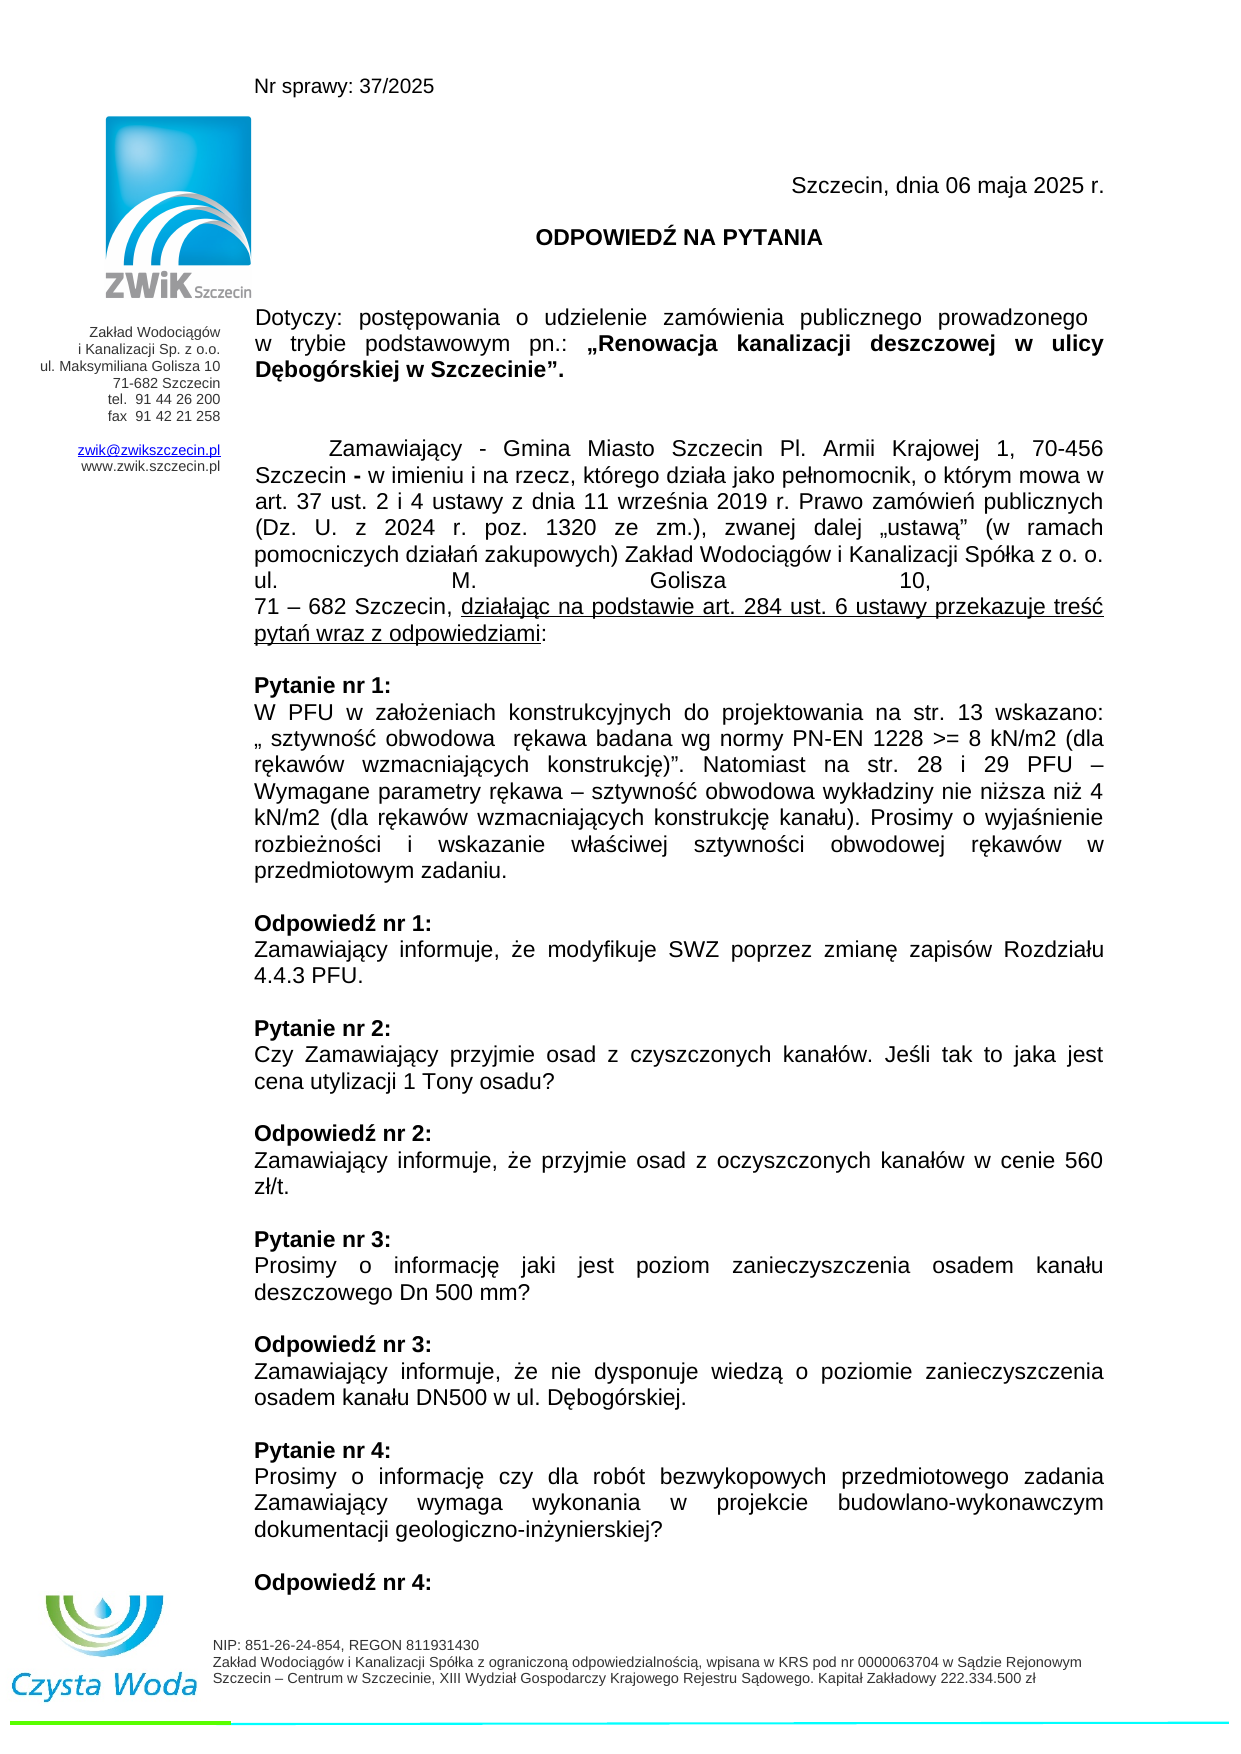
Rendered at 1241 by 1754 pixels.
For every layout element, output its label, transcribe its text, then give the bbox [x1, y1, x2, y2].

text Szczecin, dnia 06 maja 2025 r. [254, 172, 1104, 198]
text W PFU w założeniach konstrukcyjnych do projektowania na str. 13 wskazano: „ sztywność obwodowa rękawa badana wg normy PN-EN 1228 >= 8 kN/m2 (dla rękawów wzmacniających konstrukcję)”. Natomiast na str. 28 i 29 PFU – Wymagane parametry rękawa – sztywność obwodowa wykładziny nie niższa niż 4 kN/m2 (dla rękawów wzmacniających konstrukcję kanału). Prosimy o wyjaśnienie rozbieżności i wskazanie właściwej sztywności obwodowej rękawów w przedmiotowym zadaniu. [254, 699, 1104, 883]
picture [104, 115, 252, 299]
text Dotyczy: postępowania o udzielenie zamówienia publicznego prowadzonego w trybie podstawowym pn.: „Renowacja kanalizacji deszczowej w ulicy Dębogórskiej w Szczecinie”. [254, 303, 1104, 382]
text Pytanie nr 4: [254, 1437, 1104, 1463]
text Odpowiedź nr 1: [254, 909, 1104, 936]
text Pytanie nr 1: [254, 672, 1104, 699]
text Prosimy o informację czy dla robót bezwykopowych przedmiotowego zadania Zamawiający wymaga wykonania w projekcie budowlano-wykonawczym dokumentacji geologiczno-inżynierskiej? [254, 1463, 1104, 1542]
text Zamawiający informuje, że nie dysponuje wiedzą o poziomie zanieczyszczenia osadem kanału DN500 w ul. Dębogórskiej. [254, 1358, 1104, 1410]
text Zamawiający informuje, że przyjmie osad z oczyszczonych kanałów w cenie 560 zł/t. [254, 1147, 1104, 1199]
text Odpowiedź nr 2: [254, 1120, 1104, 1147]
text Pytanie nr 3: [254, 1226, 1104, 1252]
text Czy Zamawiający przyjmie osad z czyszczonych kanałów. Jeśli tak to jaka jest cena utylizacji 1 Tony osadu? [254, 1041, 1104, 1094]
text Odpowiedź nr 4: [254, 1568, 1104, 1595]
text Zamawiający - Gmina Miasto Szczecin Pl. Armii Krajowej 1, 70-456 Szczecin - w imieniu i na rzecz, którego działa jako pełnomocnik, o którym mowa w art. 37 ust. 2 i 4 ustawy z dnia 11 września 2019 r. Prawo zamówień publicznych (Dz. U. z 2024 r. poz. 1320 ze zm.), zwanej dalej „ustawą” (w ramach pomocniczych działań zakupowych) Zakład Wodociągów i Kanalizacji Spółka z o. o. ul. M. Golisza 10, 71 – 682 Szczecin, działając na podstawie art. 284 ust. 6 ustawy przekazuje treść pytań wraz z odpowiedziami: [254, 435, 1104, 646]
text Zamawiający informuje, że modyfikuje SWZ poprzez zmianę zapisów Rozdziału 4.4.3 PFU. [254, 936, 1104, 989]
picture [5, 1591, 203, 1706]
text Prosimy o informację jaki jest poziom zanieczyszczenia osadem kanału deszczowego Dn 500 mm? [254, 1252, 1104, 1305]
text ODPOWIEDŹ NA PYTANIA [254, 224, 1104, 251]
text Odpowiedź nr 3: [254, 1331, 1104, 1358]
text Pytanie nr 2: [254, 1015, 1104, 1041]
